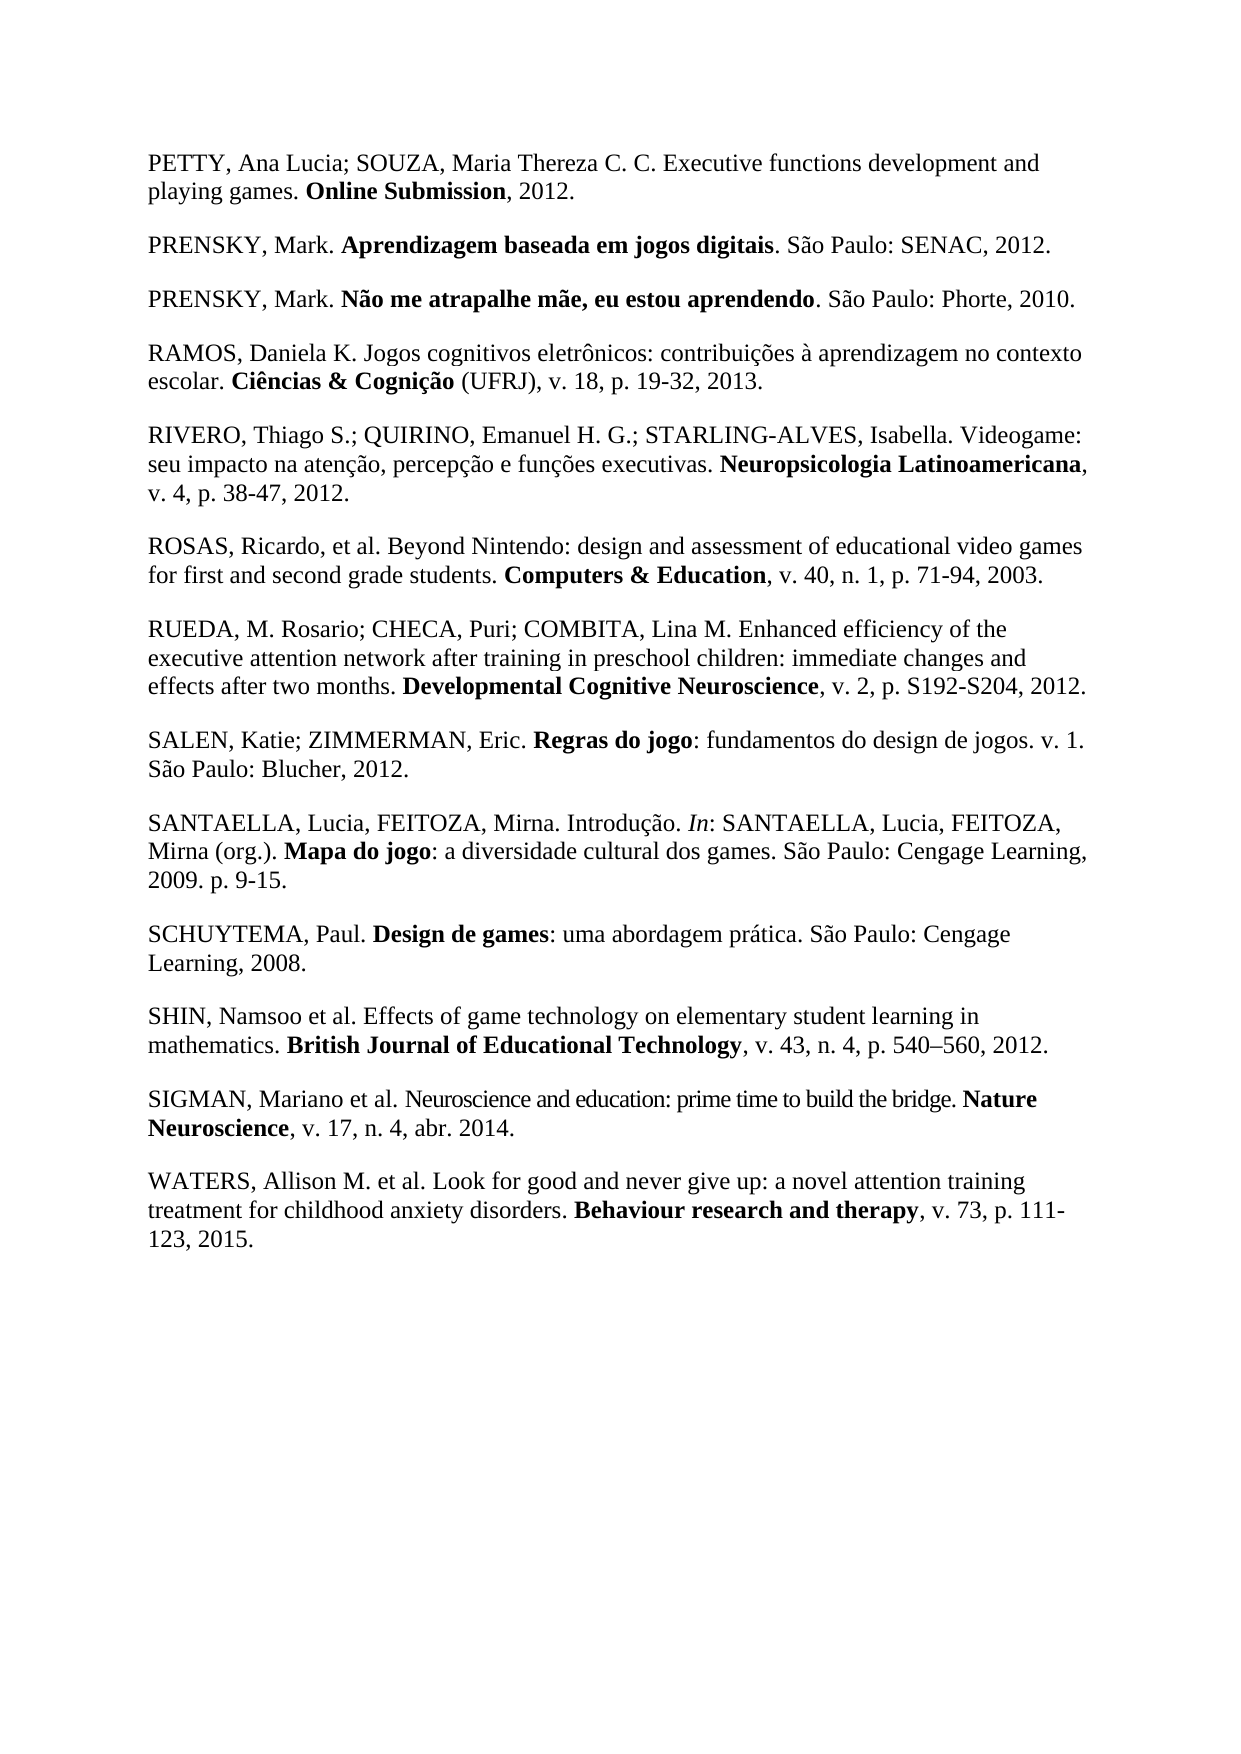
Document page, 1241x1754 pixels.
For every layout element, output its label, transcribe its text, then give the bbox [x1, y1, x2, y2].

text SIGMAN, Mariano et al. Neuroscience and education: prime time to build the bridge. Nature Neuroscience, v. 17, n. 4, abr. 2014. [148, 1084, 1092, 1141]
text PRENSKY, Mark. Não me atrapalhe mãe, eu estou aprendendo. São Paulo: Phorte, 2010. [148, 284, 1092, 313]
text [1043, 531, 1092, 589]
text SANTAELLA, Lucia, FEITOZA, Mirna. Introdução. In: SANTAELLA, Lucia, FEITOZA, Mirna (org.). Mapa do jogo: a diversidade cultural dos games. São Paulo: Cengage Learning, 2009. p. 9-15. [148, 808, 1092, 894]
text WATERS, Allison M. et al. Look for good and never give up: a novel attention training treatment for childhood anxiety disorders. Behaviour research and therapy, v. 73, p. 111-123, 2015. [254, 1166, 1092, 1253]
text SHIN, Namsoo et al. Effects of game technology on elementary student learning in mathematics. British Journal of Educational Technology, v. 43, n. 4, p. 540–560, 2012. [148, 1001, 1092, 1059]
text RIVERO, Thiago S.; QUIRINO, Emanuel H. G.; STARLING-ALVES, Isabella. Videogame: seu impacto na atenção, percepção e funções executivas. Neuropsicologia Latinoamericana, v. 4, p. 38-47, 2012. [350, 420, 1092, 506]
text RAMOS, Daniela K. Jogos cognitivos eletrônicos: contribuições à aprendizagem no contexto escolar. Ciências & Cognição (UFRJ), v. 18, p. 19-32, 2013. [763, 338, 1092, 395]
text PRENSKY, Mark. Aprendizagem baseada em jogos digitais. São Paulo: SENAC, 2012. [148, 230, 1092, 259]
text PETTY, Ana Lucia; SOUZA, Maria Thereza C. C. Executive functions development and playing games. Online Submission, 2012. [148, 148, 1092, 205]
text SALEN, Katie; ZIMMERMAN, Eric. Regras do jogo: fundamentos do design de jogos. v. 1. São Paulo: Blucher, 2012. [148, 725, 1092, 783]
text SCHUYTEMA, Paul. Design de games: uma abordagem prática. São Paulo: Cengage Learning, 2008. [307, 919, 1092, 976]
